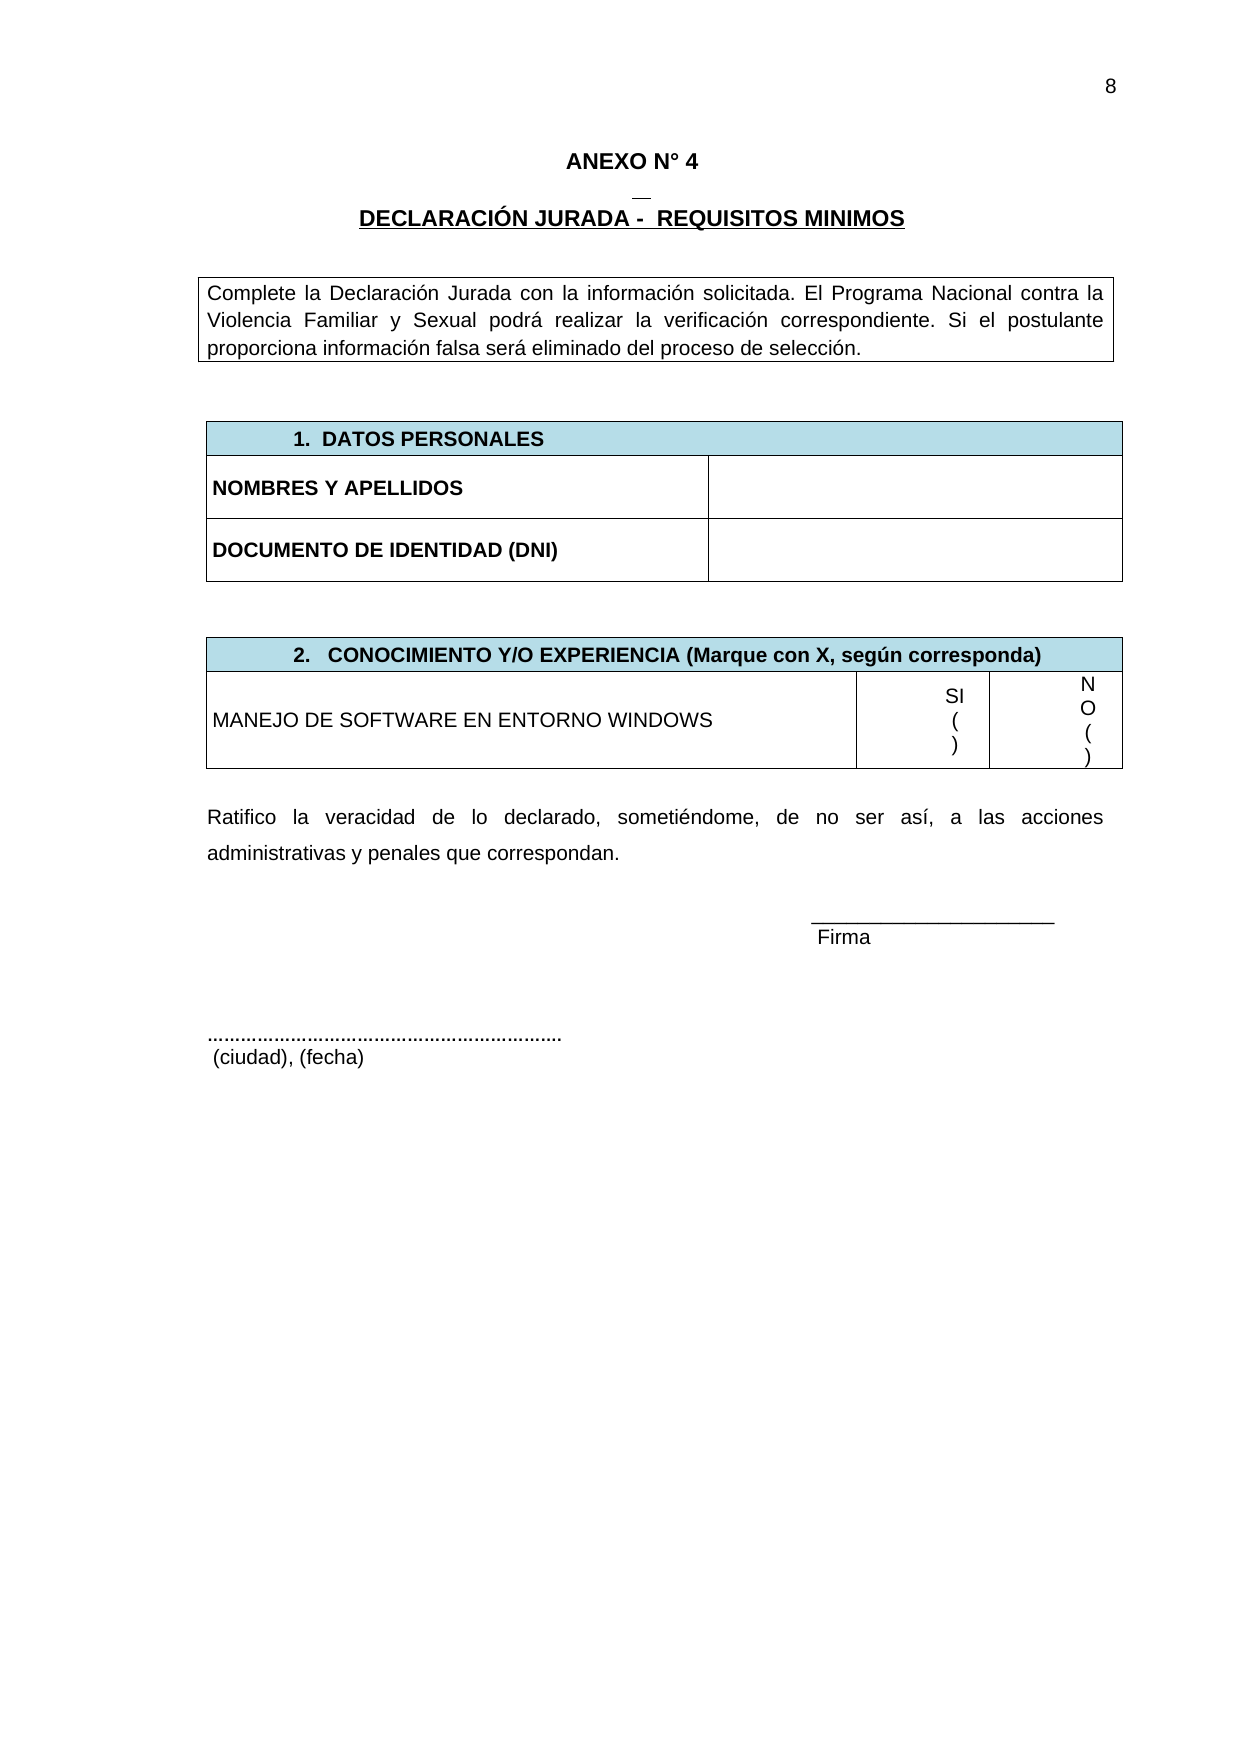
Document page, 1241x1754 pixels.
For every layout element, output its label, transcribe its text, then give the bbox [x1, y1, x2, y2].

table_cell NOMBRES Y APELLIDOS [207, 456, 708, 518]
text Firma [811, 925, 1105, 949]
table_cell DOCUMENTO DE IDENTIDAD (DNI) [207, 519, 708, 581]
text Ratifico la veracidad de lo declarado, sometiéndome, de no ser así, a las acciones administrativas y penales que correspondan. [207, 805, 1105, 865]
text (ciudad), (fecha) [207, 1045, 1105, 1069]
table_header 2. CONOCIMIENTO Y/O EXPERIENCIA (Marque con X, según corresponda) [207, 638, 1122, 671]
table_cell MANEJO DE SOFTWARE EN ENTORNO WINDOWS [207, 672, 856, 768]
table_cell SI ( ) [857, 672, 989, 768]
text ANEXO N° 4 [148, 148, 1116, 174]
text _____________________ [811, 901, 1105, 925]
table_cell [709, 519, 1122, 581]
subtitle DECLARACIÓN JURADA - REQUISITOS MINIMOS [148, 205, 1116, 232]
text ………………………………………………………. [207, 1026, 1105, 1045]
table_header 1. DATOS PERSONALES [207, 422, 1122, 455]
text Complete la Declaración Jurada con la información solicitada. El Programa Nacional contra la Violencia Familiar y Sexual podrá realizar la verificación correspondiente. Si el postulante proporciona información falsa será eliminado del proceso de selección. [199, 278, 1113, 361]
table_cell NO ( ) [990, 672, 1122, 768]
table_cell [709, 456, 1122, 518]
